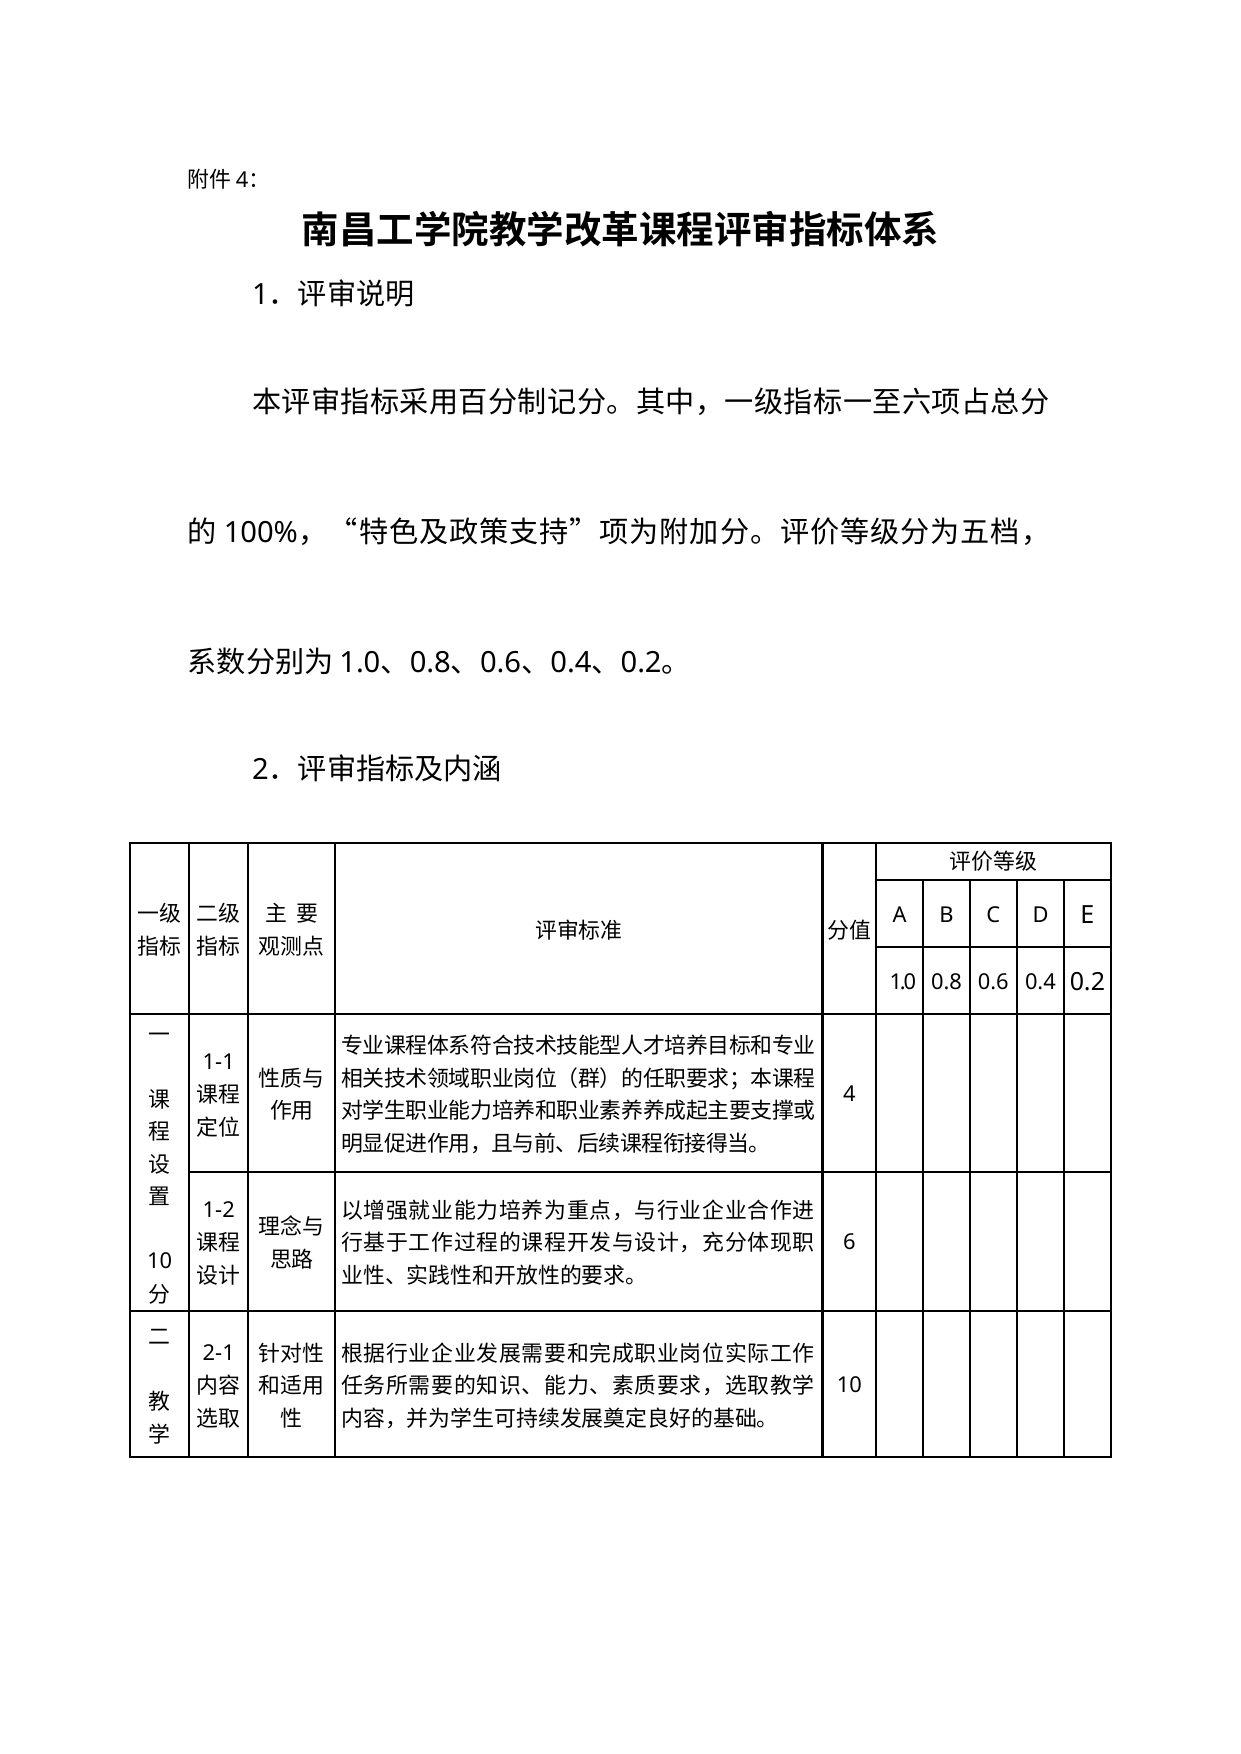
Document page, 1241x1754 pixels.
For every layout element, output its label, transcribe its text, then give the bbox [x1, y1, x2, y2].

table_cell [877, 1015, 922, 1171]
table_cell 一 课 程 设 置 10 分 [131, 1015, 188, 1309]
table_cell 二 教 学 内 容 25 分 [131, 1312, 188, 1456]
table_cell 1.0 [877, 948, 922, 1013]
table_cell [971, 1312, 1016, 1456]
table_header 评审标准 [336, 844, 821, 1013]
table_cell C [971, 881, 1016, 946]
text 本评审指标采用百分制记分。其中，一级指标一至六项占总分的100%，“特色及政策支持”项为附加分。评价等级分为五档，系数分别为1.0、0.8、0.6、0.4、0.2。 [187, 367, 1053, 692]
table_cell 针对性和适用性 [249, 1312, 334, 1456]
table_cell [924, 1173, 969, 1309]
table_header 评价等级 [877, 844, 1110, 879]
table_cell 性质与 作用 [249, 1015, 334, 1171]
table_cell A [877, 881, 922, 946]
table_cell [877, 1173, 922, 1309]
table_header 分值 [824, 844, 875, 1013]
table_cell [1065, 1015, 1110, 1171]
table_header 二级 指标 [190, 844, 247, 1013]
table_cell 根据行业企业发展需要和完成职业岗位实际工作任务所需要的知识、能力、素质要求，选取教学内容，并为学生可持续发展奠定良好的基础。 [336, 1312, 821, 1456]
table_header 一级指标 [131, 844, 188, 1013]
table_cell [924, 1312, 969, 1456]
table_cell 专业课程体系符合技术技能型人才培养目标和专业相关技术领域职业岗位（群）的任职要求；本课程对学生职业能力培养和职业素养养成起主要支撑或明显促进作用，且与前、后续课程衔接得当。 [336, 1015, 821, 1171]
text 2．评审指标及内涵 [187, 734, 1053, 799]
table_header 主 要 观测点 [249, 844, 334, 1013]
table_cell E [1065, 881, 1110, 946]
table_cell [971, 1015, 1016, 1171]
table_cell [1018, 1015, 1063, 1171]
table_cell 1-1 课程 定位 [190, 1015, 247, 1171]
table_cell 0.8 [924, 948, 969, 1013]
table_cell 6 [824, 1173, 875, 1309]
table_cell 10 [824, 1312, 875, 1456]
table_cell 2-1 内容选取 [190, 1312, 247, 1456]
table_cell 1-2 课程设计 [190, 1173, 247, 1309]
table_cell 4 [824, 1015, 875, 1171]
table_cell 0.4 [1018, 948, 1063, 1013]
table_cell [1065, 1173, 1110, 1309]
text 1．评审说明 [187, 259, 1053, 324]
table_cell 0.6 [971, 948, 1016, 1013]
table_cell [971, 1173, 1016, 1309]
table_cell 0.2 [1065, 948, 1110, 1013]
table_cell [1018, 1312, 1063, 1456]
table_cell B [924, 881, 969, 946]
table_cell [1065, 1312, 1110, 1456]
table_cell [924, 1015, 969, 1171]
text 南昌工学院教学改革课程评审指标体系 [187, 194, 1053, 259]
table_cell D [1018, 881, 1063, 946]
table_cell 理念与 思路 [249, 1173, 334, 1309]
table_cell 以增强就业能力培养为重点，与行业企业合作进行基于工作过程的课程开发与设计，充分体现职业性、实践性和开放性的要求。 [336, 1173, 821, 1309]
table_cell [1018, 1173, 1063, 1309]
table_cell [877, 1312, 922, 1456]
text 附件4： [187, 162, 1053, 194]
